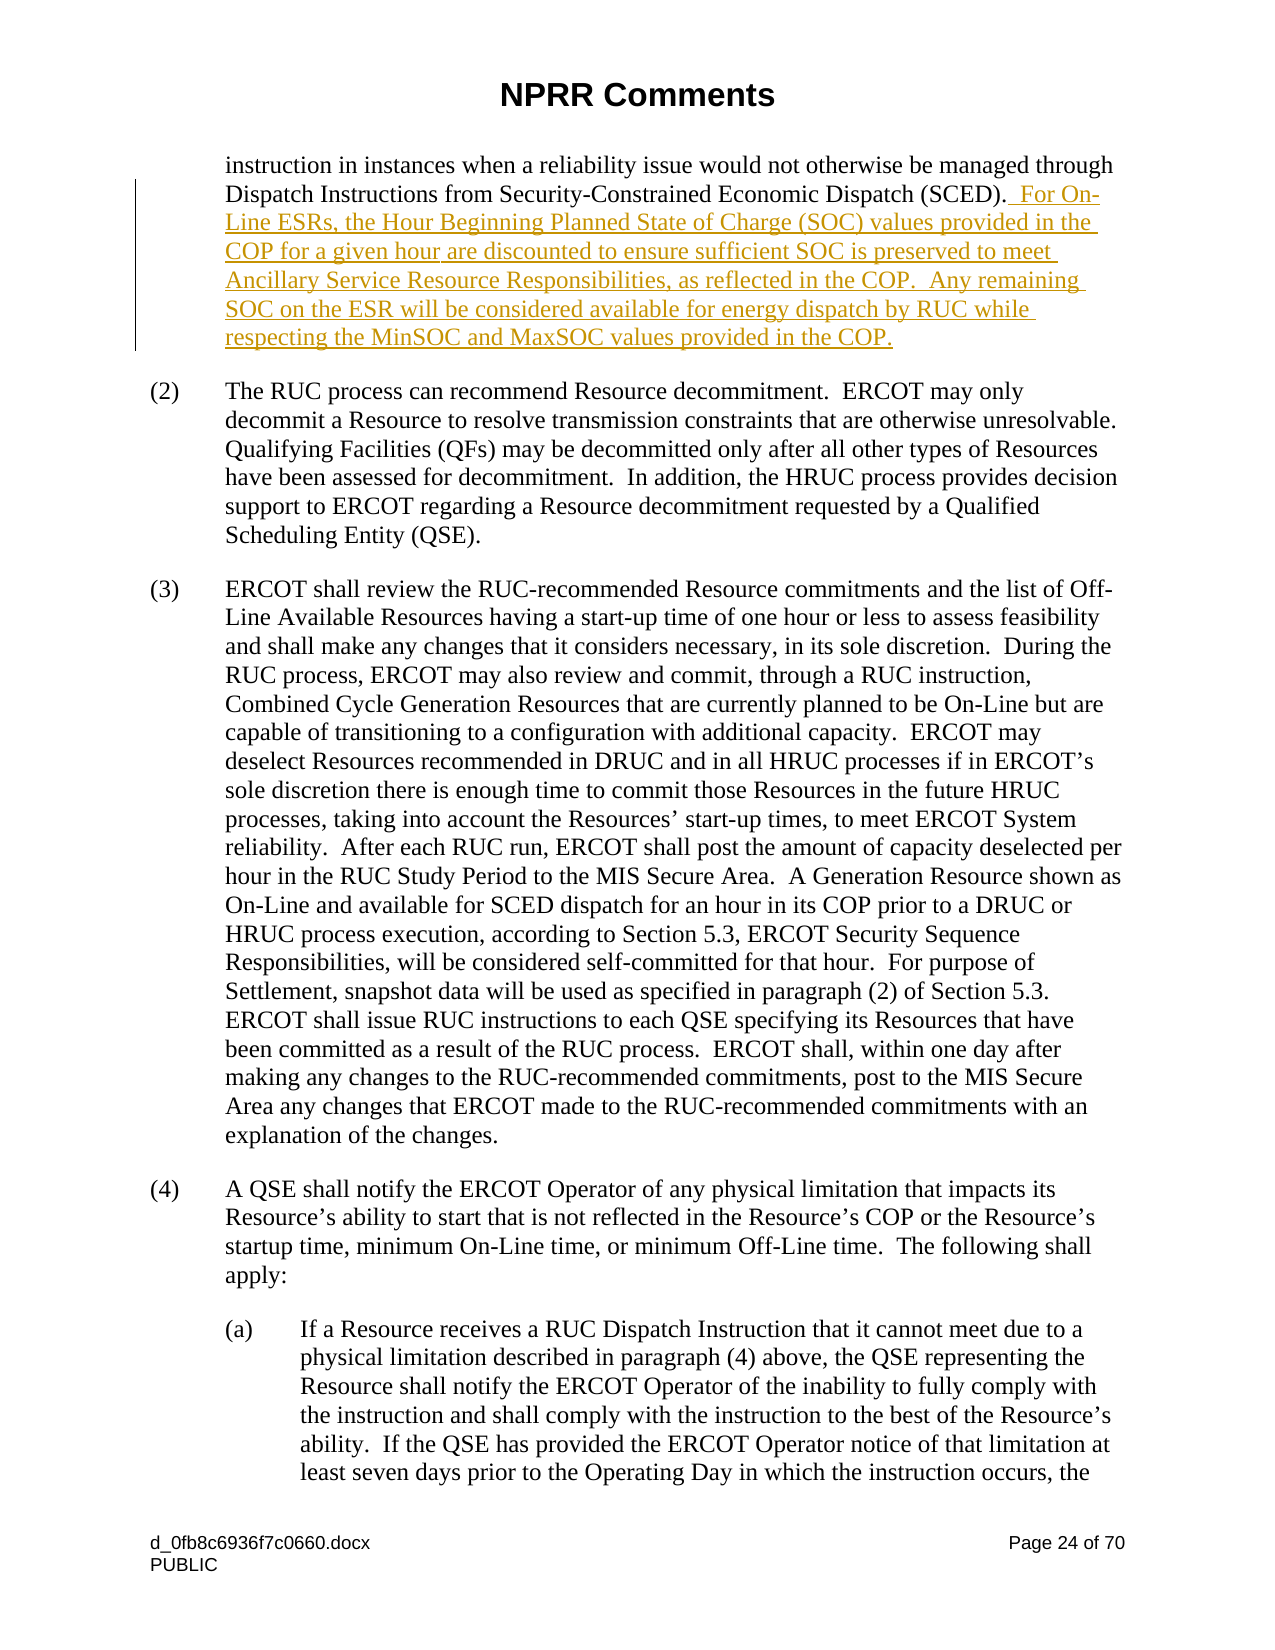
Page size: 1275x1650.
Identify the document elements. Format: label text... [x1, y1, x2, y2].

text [225, 1314, 1125, 1486]
text (4) A QSE shall notify the ERCOT Operator of any physical limitation that impacts its Resource’s ability to start that is not reflected in the Resource’s COP or the Resource’s startup time, minimum On-Line time, or minimum Off-Line time. The following shall apply: [150, 1174, 1125, 1289]
text (3) ERCOT shall review the RUC-recommended Resource commitments and the list of Off-Line Available Resources having a start-up time of one hour or less to assess feasibility and shall make any changes that it considers necessary, in its sole discretion. During the RUC process, ERCOT may also review and commit, through a RUC instruction, Combined Cycle Generation Resources that are currently planned to be On-Line but are capable of transitioning to a configuration with additional capacity. ERCOT may deselect Resources recommended in DRUC and in all HRUC processes if in ERCOT’s sole discretion there is enough time to commit those Resources in the future HRUC processes, taking into account the Resources’ start-up times, to meet ERCOT System reliability. After each RUC run, ERCOT shall post the amount of capacity deselected per hour in the RUC Study Period to the MIS Secure Area. A Generation Resource shown as On-Line and available for SCED dispatch for an hour in its COP prior to a DRUC or HRUC process execution, according to Section 5.3, ERCOT Security Sequence Responsibilities, will be considered self-committed for that hour. For purpose of Settlement, snapshot data will be used as specified in paragraph (2) of Section 5.3. ERCOT shall issue RUC instructions to each QSE specifying its Resources that have been committed as a result of the RUC process. ERCOT shall, within one day after making any changes to the RUC-recommended commitments, post to the MIS Secure Area any changes that ERCOT made to the RUC-recommended commitments with an explanation of the changes. [150, 574, 1125, 1149]
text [150, 150, 1125, 351]
text (2) The RUC process can recommend Resource decommitment. ERCOT may only decommit a Resource to resolve transmission constraints that are otherwise unresolvable. Qualifying Facilities (QFs) may be decommitted only after all other types of Resources have been assessed for decommitment. In addition, the HRUC process provides decision support to ERCOT regarding a Resource decommitment requested by a Qualified Scheduling Entity (QSE). [150, 376, 1125, 549]
